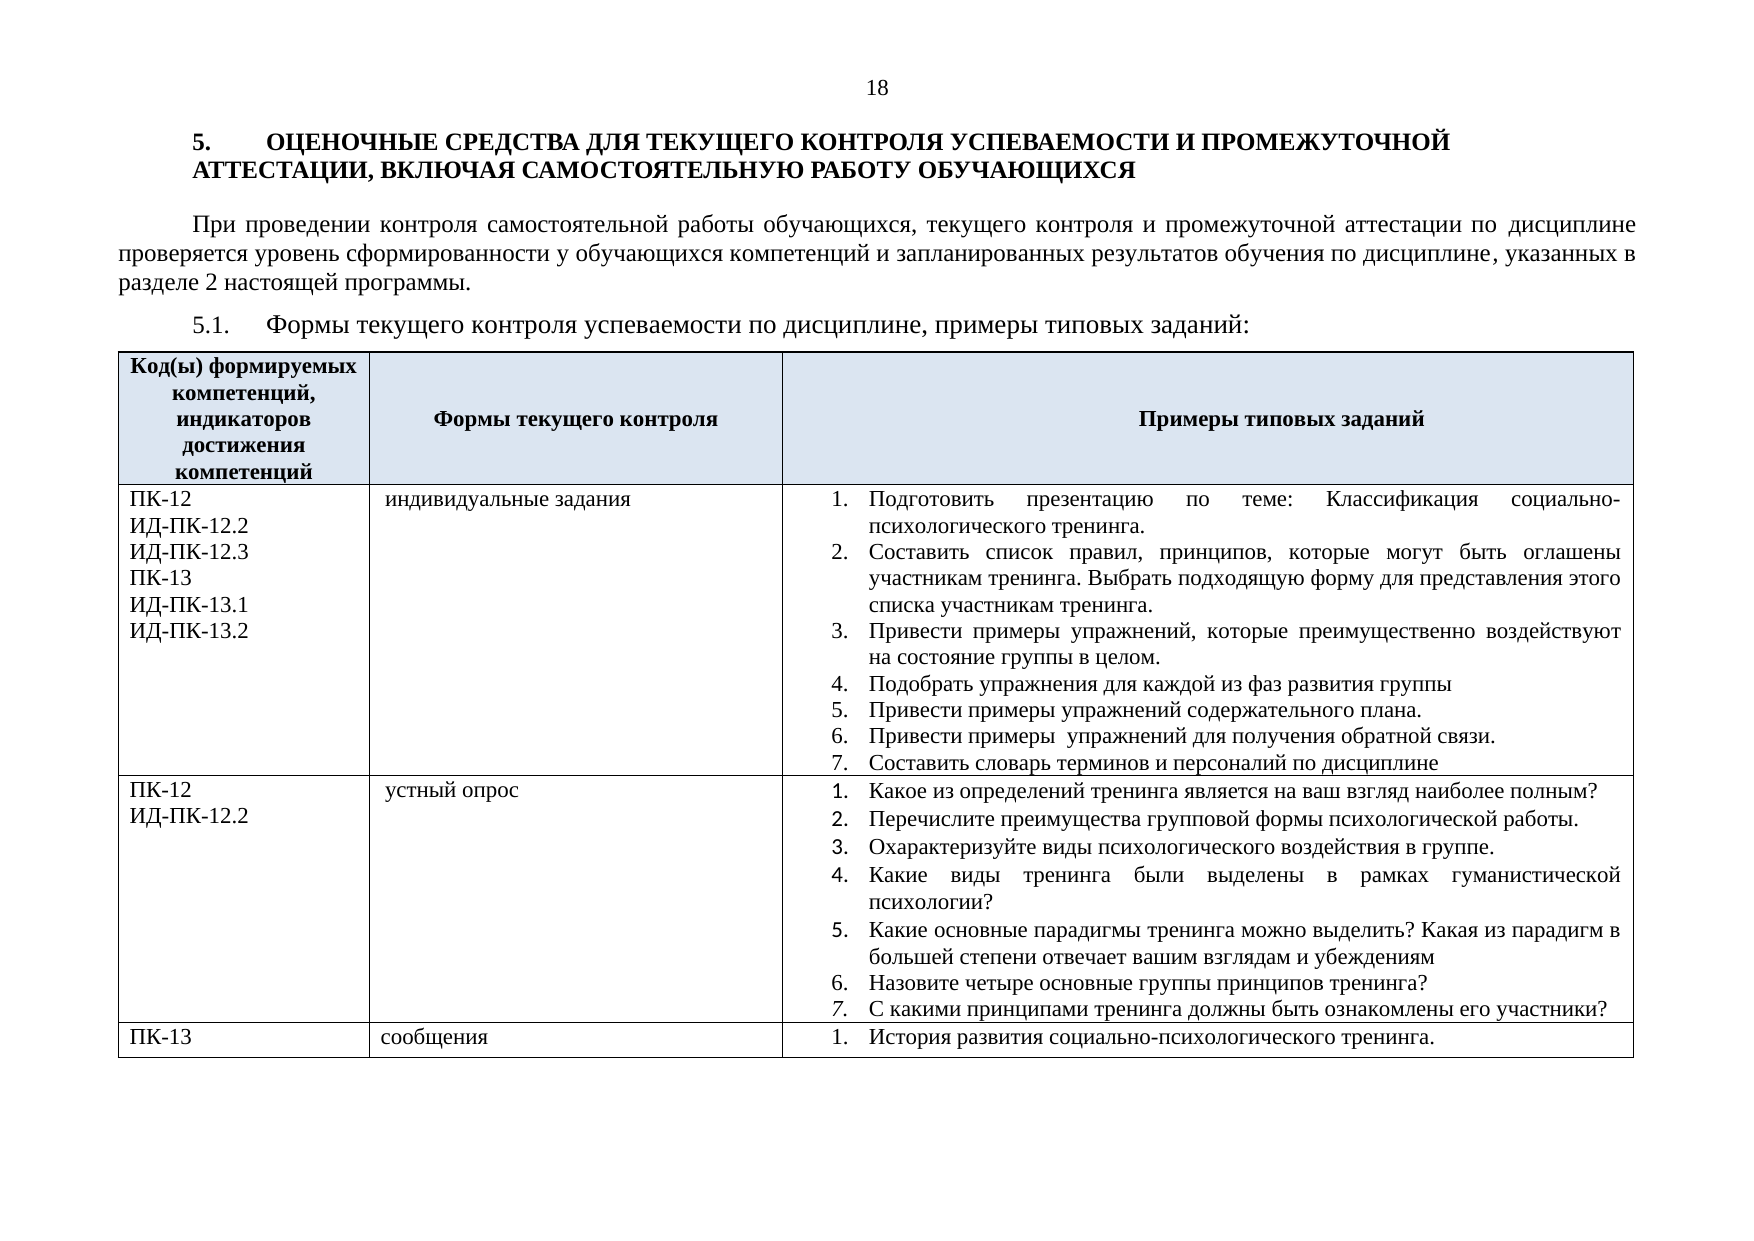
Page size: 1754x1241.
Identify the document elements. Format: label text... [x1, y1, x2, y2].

table_cell ПК-12 ИД-ПК-12.2 [119, 776, 369, 1022]
subtitle ОЦЕНОЧНЫЕ СРЕДСТВА ДЛЯ ТЕКУЩЕГО КОНТРОЛЯ УСПЕВАЕМОСТИ И ПРОМЕЖУТОЧНОЙ АТТЕСТАЦИИ, ВКЛЮЧАЯ САМОСТОЯТЕЛЬНУЮ РАБОТУ ОБУЧАЮЩИХСЯ [192, 127, 1636, 184]
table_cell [783, 1023, 1633, 1057]
table_cell ПК-12 ИД-ПК-12.2 ИД-ПК-12.3 ПК-13 ИД-ПК-13.1 ИД-ПК-13.2 [119, 485, 369, 775]
table_cell Какое из определений тренинга является на ваш взгляд наиболее полным? Перечислите преимущества групповой формы психологической работы. Охарактеризуйте виды психологического воздействия в группе. Какие виды тренинга были выделены в рамках гуманистической психологии? Какие основные парадигмы тренинга можно выделить? Какая из парадигм в большей степени отвечает вашим взглядам и убеждениям Назовите четыре основные группы принципов тренинга? С какими принципами тренинга должны быть ознакомлены его участники? [783, 776, 1633, 1022]
list При проведении контроля самостоятельной работы обучающихся, текущего контроля и промежуточной аттестации по дисциплине проверяется уровень сформированности у обучающихся компетенций и запланированных результатов обучения по дисциплине, указанных в разделе 2 настоящей программы. [118, 209, 1636, 295]
table_header Формы текущего контроля [370, 353, 782, 484]
table_header Примеры типовых заданий [783, 353, 1633, 484]
subtitle Формы текущего контроля успеваемости по дисциплине, примеры типовых заданий: [192, 308, 1636, 339]
table_cell ПК-13 ИД-ПК-13.1 ИД-ПК-13.2 [119, 1023, 369, 1057]
table_cell устный опрос [370, 776, 782, 1022]
table_cell индивидуальные задания [370, 485, 782, 775]
table_header Код(ы) формируемых компетенций, индикаторов достижения компетенций [119, 353, 369, 484]
table_cell сообщения [370, 1023, 782, 1057]
table_cell Подготовить презентацию по теме: Классификация социально-психологического тренинга. Составить список правил, принципов, которые могут быть оглашены участникам тренинга. Выбрать подходящую форму для представления этого списка участникам тренинга. Привести примеры упражнений, которые преимущественно воздействуют на состояние группы в целом. Подобрать упражнения для каждой из фаз развития группы Привести примеры упражнений содержательного плана. Привести примеры упражнений для получения обратной связи. Составить словарь терминов и персоналий по дисциплине [783, 485, 1633, 775]
